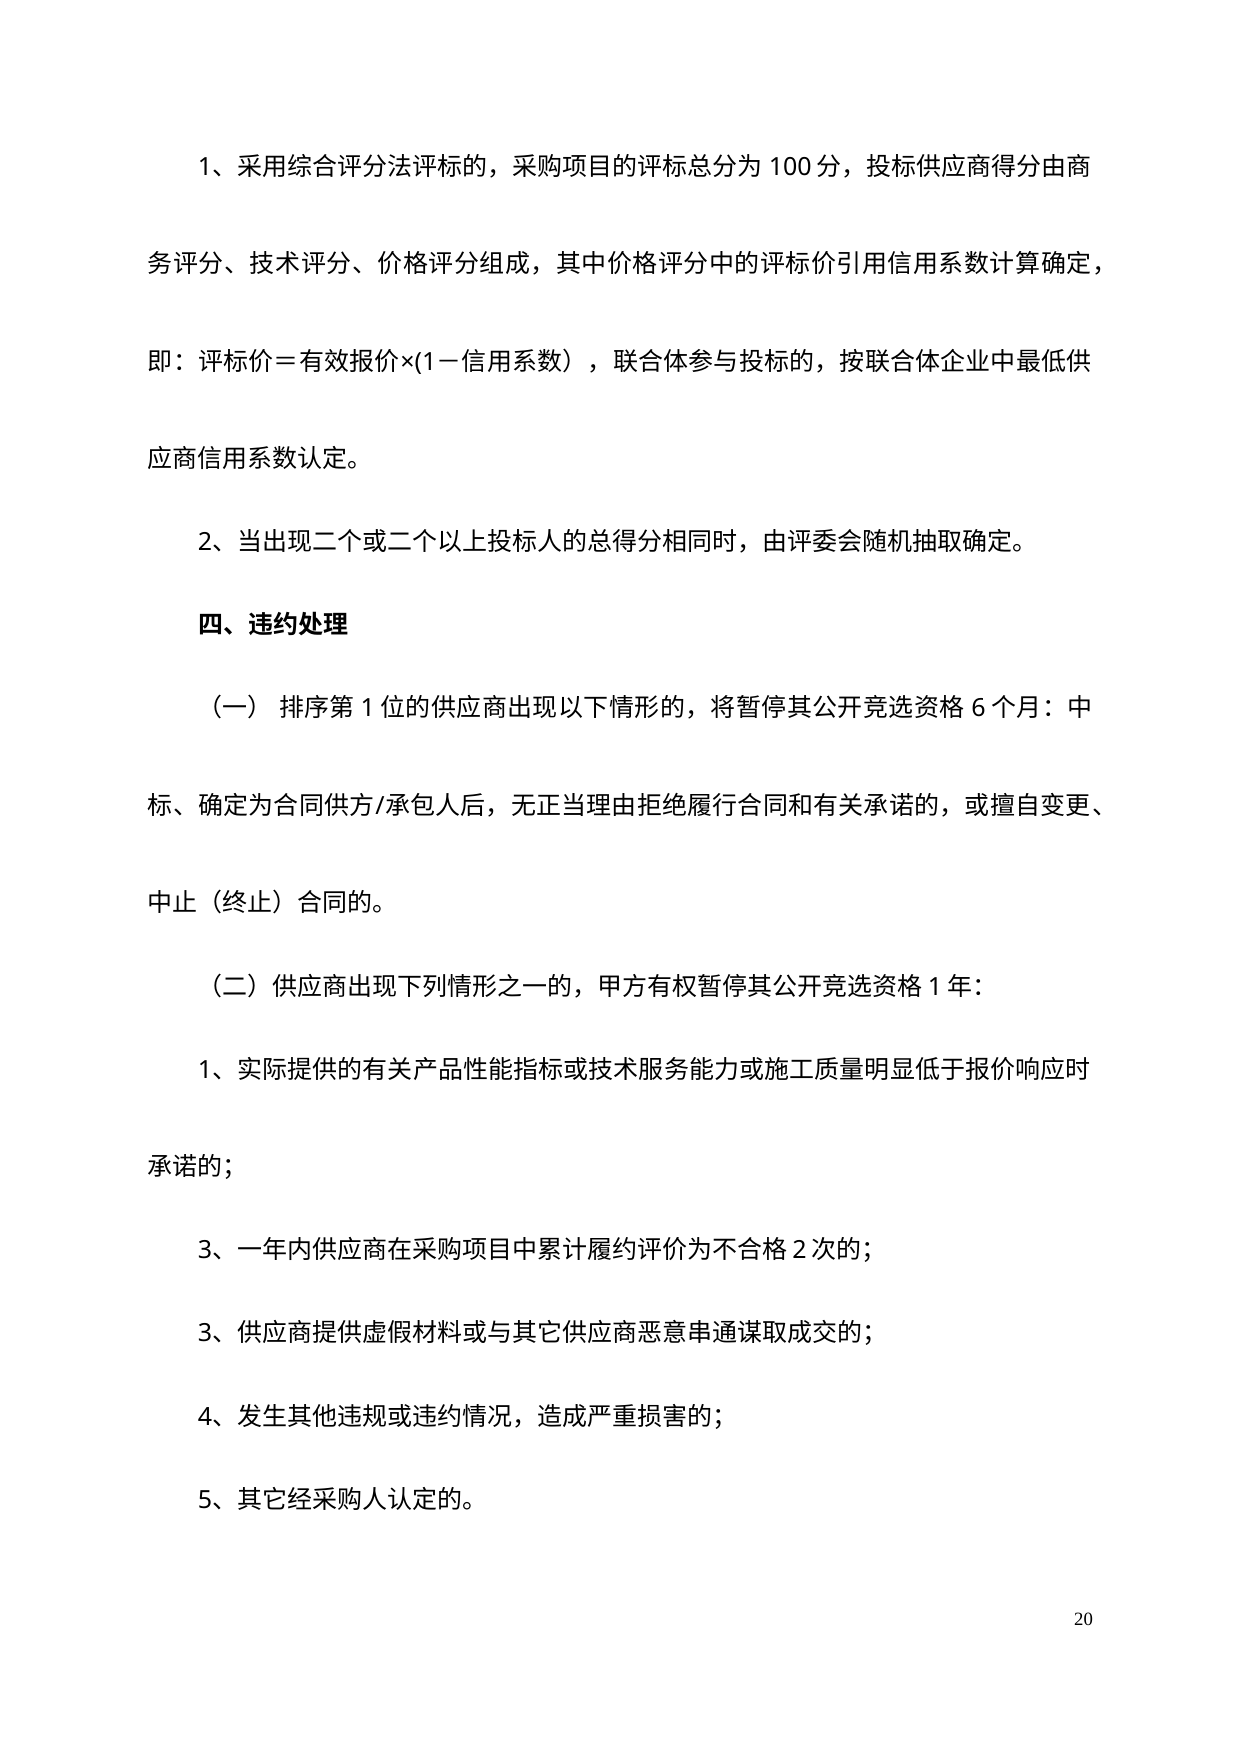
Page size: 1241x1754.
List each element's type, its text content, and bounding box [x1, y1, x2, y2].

text 1、采用综合评分法评标的，采购项目的评标总分为100分，投标供应商得分由商务评分、技术评分、价格评分组成，其中价格评分中的评标价引用信用系数计算确定，即：评标价＝有效报价×(1－信用系数），联合体参与投标的，按联合体企业中最低供应商信用系数认定。 [148, 132, 1092, 489]
text 四、违约处理 [198, 590, 1092, 655]
text 3、一年内供应商在采购项目中累计履约评价为不合格2次的； [148, 1215, 1092, 1280]
text 3、供应商提供虚假材料或与其它供应商恶意串通谋取成交的； [148, 1298, 1092, 1363]
text （二）供应商出现下列情形之一的，甲方有权暂停其公开竞选资格1年： [148, 952, 1092, 1017]
text 1、实际提供的有关产品性能指标或技术服务能力或施工质量明显低于报价响应时承诺的； [148, 1035, 1092, 1197]
text 2、当出现二个或二个以上投标人的总得分相同时，由评委会随机抽取确定。 [148, 507, 1092, 572]
text （一） 排序第1位的供应商出现以下情形的，将暂停其公开竞选资格6个月：中标、确定为合同供方/承包人后，无正当理由拒绝履行合同和有关承诺的，或擅自变更、中止（终止）合同的。 [148, 673, 1092, 933]
text 5、其它经采购人认定的。 [148, 1465, 1092, 1530]
text 4、发生其他违规或违约情况，造成严重损害的； [148, 1382, 1092, 1447]
